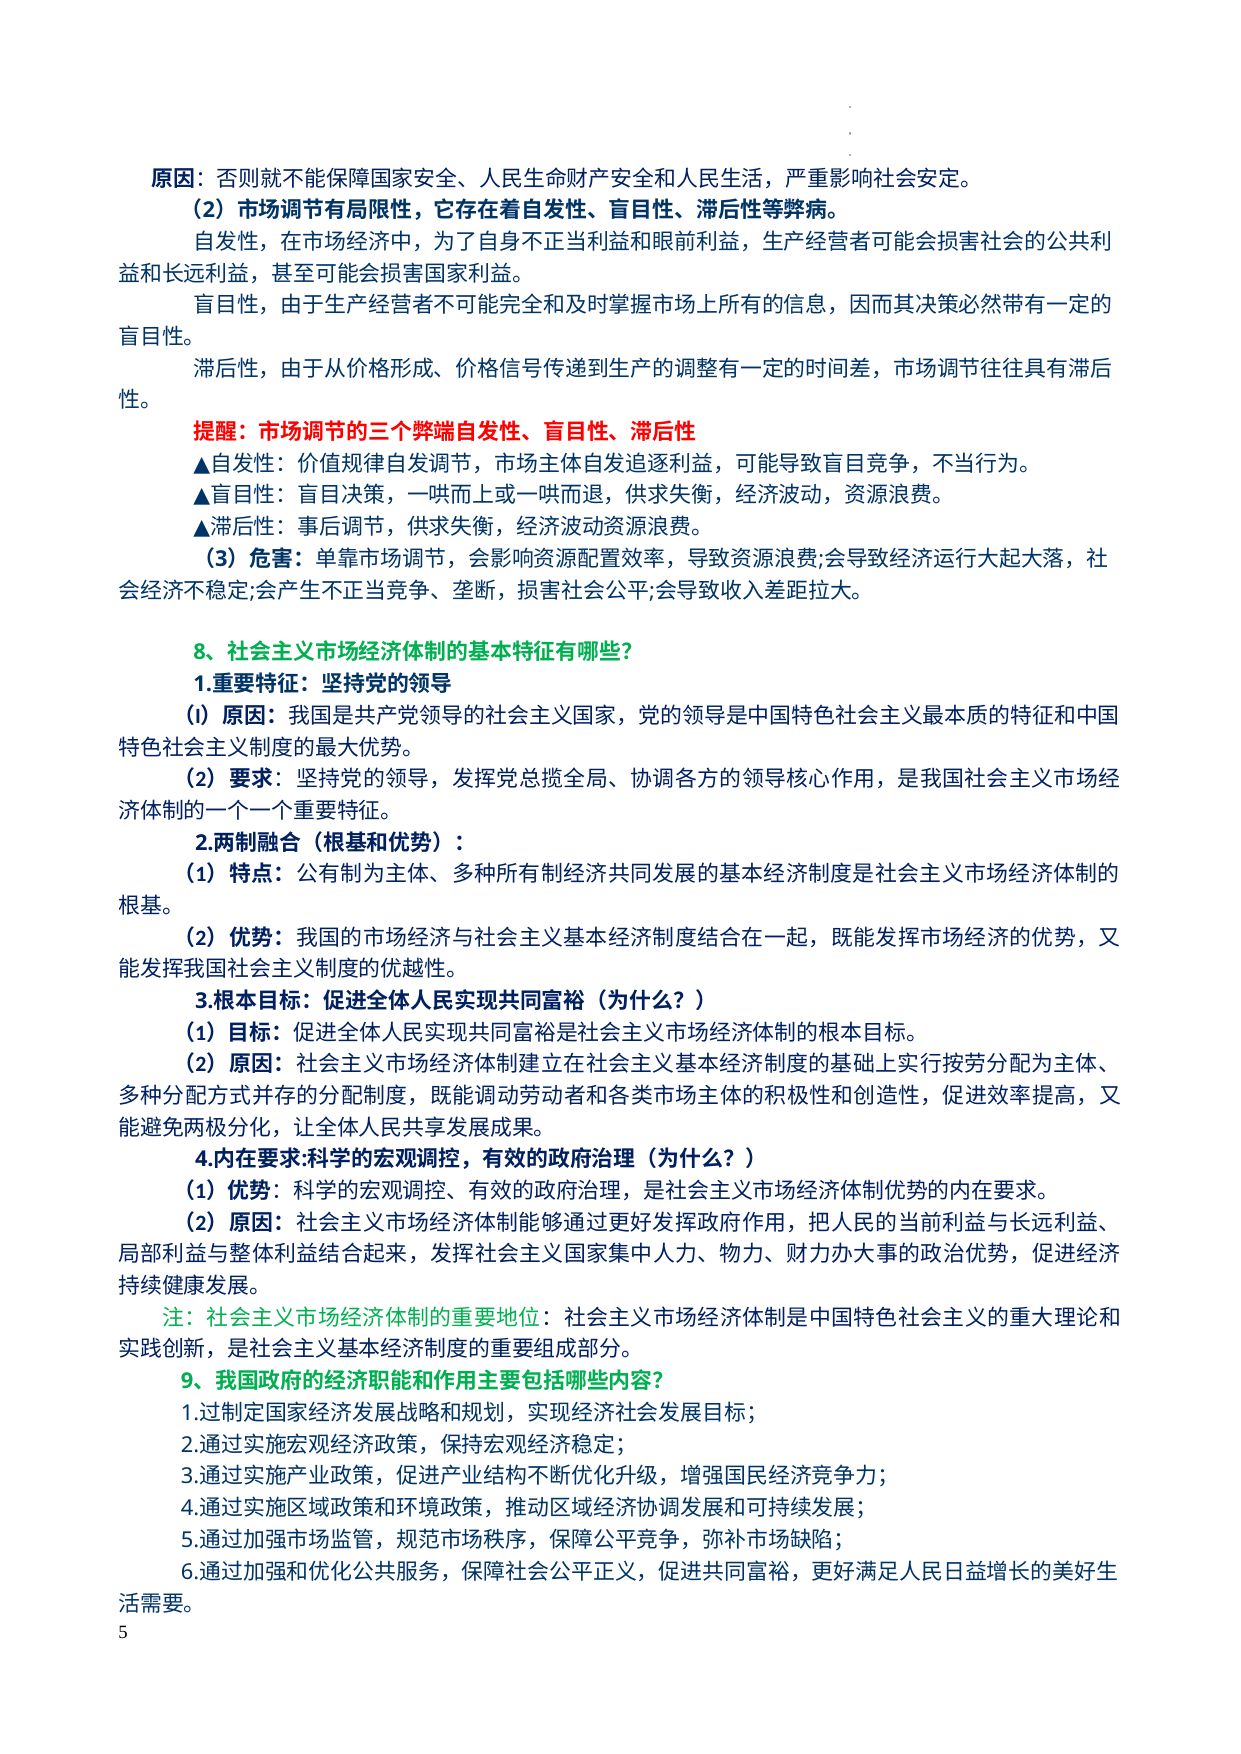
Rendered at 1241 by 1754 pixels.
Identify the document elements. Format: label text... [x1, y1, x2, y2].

text 2.通过实施宏观经济政策，保持宏观经济稳定； [118, 1427, 1122, 1458]
text 自发性，在市场经济中，为了自身不正当利益和眼前利益，生产经营者可能会损害社会的公共利益和长远利益，甚至可能会损害国家利益。 [118, 224, 1122, 287]
text 6.通过加强和优化公共服务，保障社会公平正义，促进共同富裕，更好满足人民日益增长的美好生活需要。 [118, 1554, 1122, 1617]
text （1）特点：公有制为主体、多种所有制经济共同发展的基本经济制度是社会主义市场经济体制的根基。 [118, 856, 1122, 919]
text 3.根本目标：促进全体人民实现共同富裕（为什么？） [118, 983, 1122, 1015]
text 1.重要特征：坚持党的领导 [118, 666, 1122, 698]
text （2）原因：社会主义市场经济体制能够通过更好发挥政府作用，把人民的当前利益与长远利益、局部利益与整体利益结合起来，发挥社会主义国家集中人力、物力、财力办大事的政治优势，促进经济持续健康发展。 [118, 1205, 1122, 1300]
text 3.通过实施产业政策，促进产业结构不断优化升级，增强国民经济竞争力； [118, 1458, 1122, 1490]
text 1.过制定国家经济发展战略和规划，实现经济社会发展目标； [118, 1395, 1122, 1427]
text 滞后性，由于从价格形成、价格信号传递到生产的调整有一定的时间差，市场调节往往具有滞后性。 [118, 351, 1122, 414]
text （2）要求：坚持党的领导，发挥党总揽全局、协调各方的领导核心作用，是我国社会主义市场经济体制的一个一个重要特征。 [118, 761, 1122, 824]
text 提醒：市场调节的三个弊端自发性、盲目性、滞后性 [118, 414, 1122, 446]
text 5.通过加强市场监管，规范市场秩序，保障公平竞争，弥补市场缺陷； [118, 1522, 1122, 1554]
text 9、我国政府的经济职能和作用主要包括哪些内容？ [118, 1363, 1122, 1395]
text （2）优势：我国的市场经济与社会主义基本经济制度结合在一起，既能发挥市场经济的优势，又能发挥我国社会主义制度的优越性。 [118, 919, 1122, 983]
text （1）优势：科学的宏观调控、有效的政府治理，是社会主义市场经济体制优势的内在要求。 [118, 1173, 1122, 1205]
text ▲盲目性：盲目决策，一哄而上或一哄而退，供求失衡，经济波动，资源浪费。 [118, 477, 1122, 509]
text （2）市场调节有局限性，它存在着自发性、盲目性、滞后性等弊病。 [118, 192, 1122, 224]
text 4.内在要求:科学的宏观调控，有效的政府治理（为什么？） [118, 1141, 1122, 1173]
text ▲自发性：价值规律自发调节，市场主体自发追逐利益，可能导致盲目竞争，不当行为。 [118, 446, 1122, 477]
text 8、社会主义市场经济体制的基本特征有哪些？ [118, 634, 1122, 666]
text 2.两制融合（根基和优势）： [118, 824, 1122, 856]
text 原因：否则就不能保障国家安全、人民生命财产安全和人民生活，严重影响社会安定。 [118, 161, 1122, 192]
text （2）原因：社会主义市场经济体制建立在社会主义基本经济制度的基础上实行按劳分配为主体、多种分配方式并存的分配制度，既能调动劳动者和各类市场主体的积极性和创造性，促进效率提高，又能避免两极分化，让全体人民共享发展成果。 [118, 1046, 1122, 1141]
text （I）原因：我国是共产党领导的社会主义国家，党的领导是中国特色社会主义最本质的特征和中国特色社会主义制度的最大优势。 [118, 698, 1122, 761]
text （3）危害：单靠市场调节，会影响资源配置效率，导致资源浪费;会导致经济运行大起大落，社会经济不稳定;会产生不正当竞争、垄断，损害社会公平;会导致收入差距拉大。 [118, 541, 1122, 604]
text （1）目标：促进全体人民实现共同富裕是社会主义市场经济体制的根本目标。 [118, 1015, 1122, 1046]
text ▲滞后性：事后调节，供求失衡，经济波动资源浪费。 [118, 509, 1122, 541]
text 4.通过实施区域政策和环境政策，推动区域经济协调发展和可持续发展； [118, 1490, 1122, 1522]
text 注：社会主义市场经济体制的重要地位：社会主义市场经济体制是中国特色社会主义的重大理论和实践创新，是社会主义基本经济制度的重要组成部分。 [118, 1300, 1122, 1363]
text 盲目性，由于生产经营者不可能完全和及时掌握市场上所有的信息，因而其决策必然带有一定的盲目性。 [118, 287, 1122, 351]
